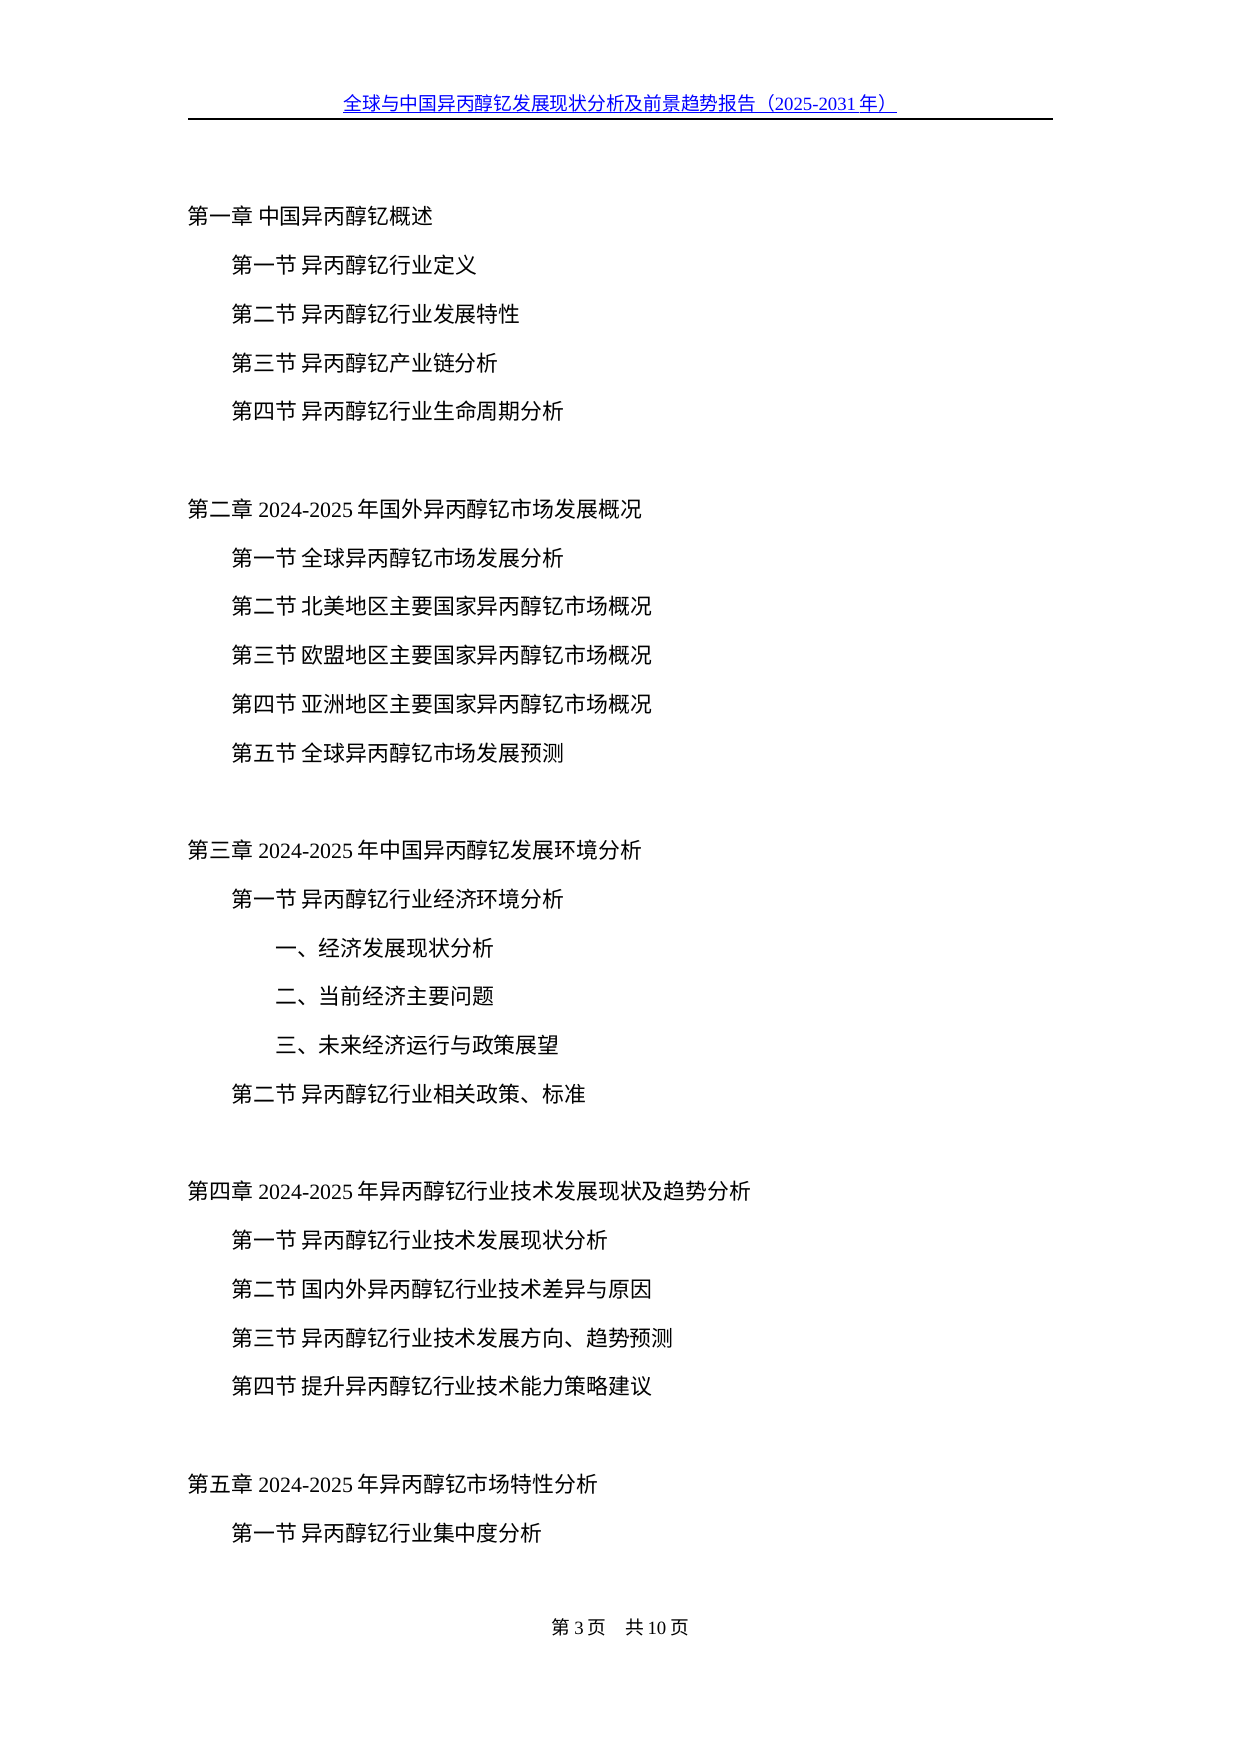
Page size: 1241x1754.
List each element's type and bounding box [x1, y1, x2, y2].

text [187, 150, 1053, 1548]
